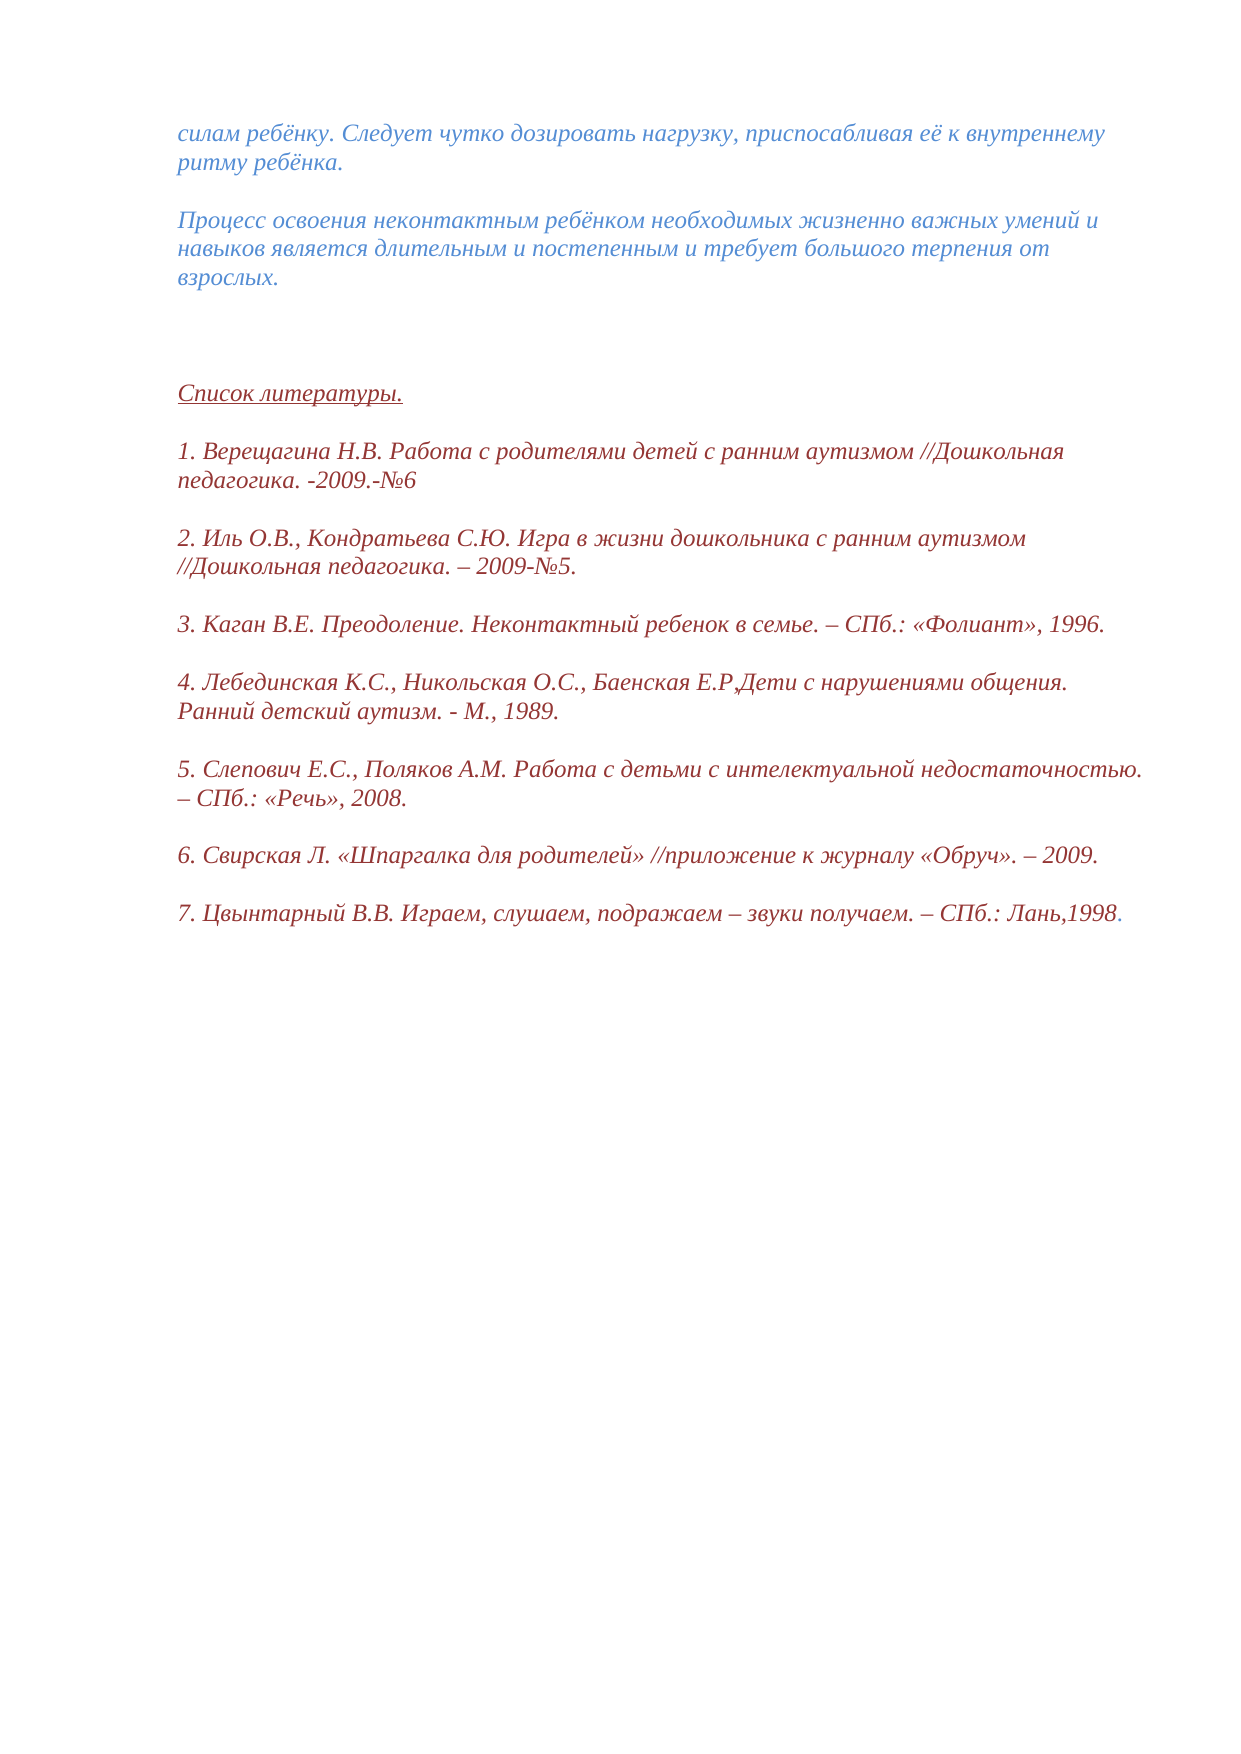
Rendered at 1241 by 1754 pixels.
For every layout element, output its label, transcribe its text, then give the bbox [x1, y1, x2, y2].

text 1. Верещагина Н.В. Работа с родителями детей с ранним аутизмом //Дошкольная педагогика. -2009.-№6 [177, 436, 1152, 493]
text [177, 118, 1152, 176]
text 7. Цвынтарный В.В. Играем, слушаем, подражаем – звуки получаем. – СПб.: Лань,1998. [177, 898, 1152, 927]
text 6. Свирская Л. «Шпаргалка для родителей» //приложение к журналу «Обруч». – 2009. [177, 841, 1152, 869]
text Список литературы. [177, 378, 1152, 407]
text 2. Иль О.В., Кондратьева С.Ю. Игра в жизни дошкольника с ранним аутизмом //Дошкольная педагогика. – 2009-№5. [177, 523, 1152, 580]
text 3. Каган В.Е. Преодоление. Неконтактный ребенок в семье. – СПб.: «Фолиант», 1996. [177, 609, 1152, 638]
text Процесс освоения неконтактным ребёнком необходимых жизненно важных умений и навыков является длительным и постепенным и требует большого терпения от взрослых. [177, 205, 1152, 291]
text 5. Слепович Е.С., Поляков А.М. Работа с детьми с интелектуальной недостаточностью. – СПб.: «Речь», 2008. [177, 754, 1152, 811]
text 4. Лебединская К.С., Никольская О.С., Баенская Е.Р,Дети с нарушениями общения. Ранний детский аутизм. - М., 1989. [177, 667, 1152, 725]
